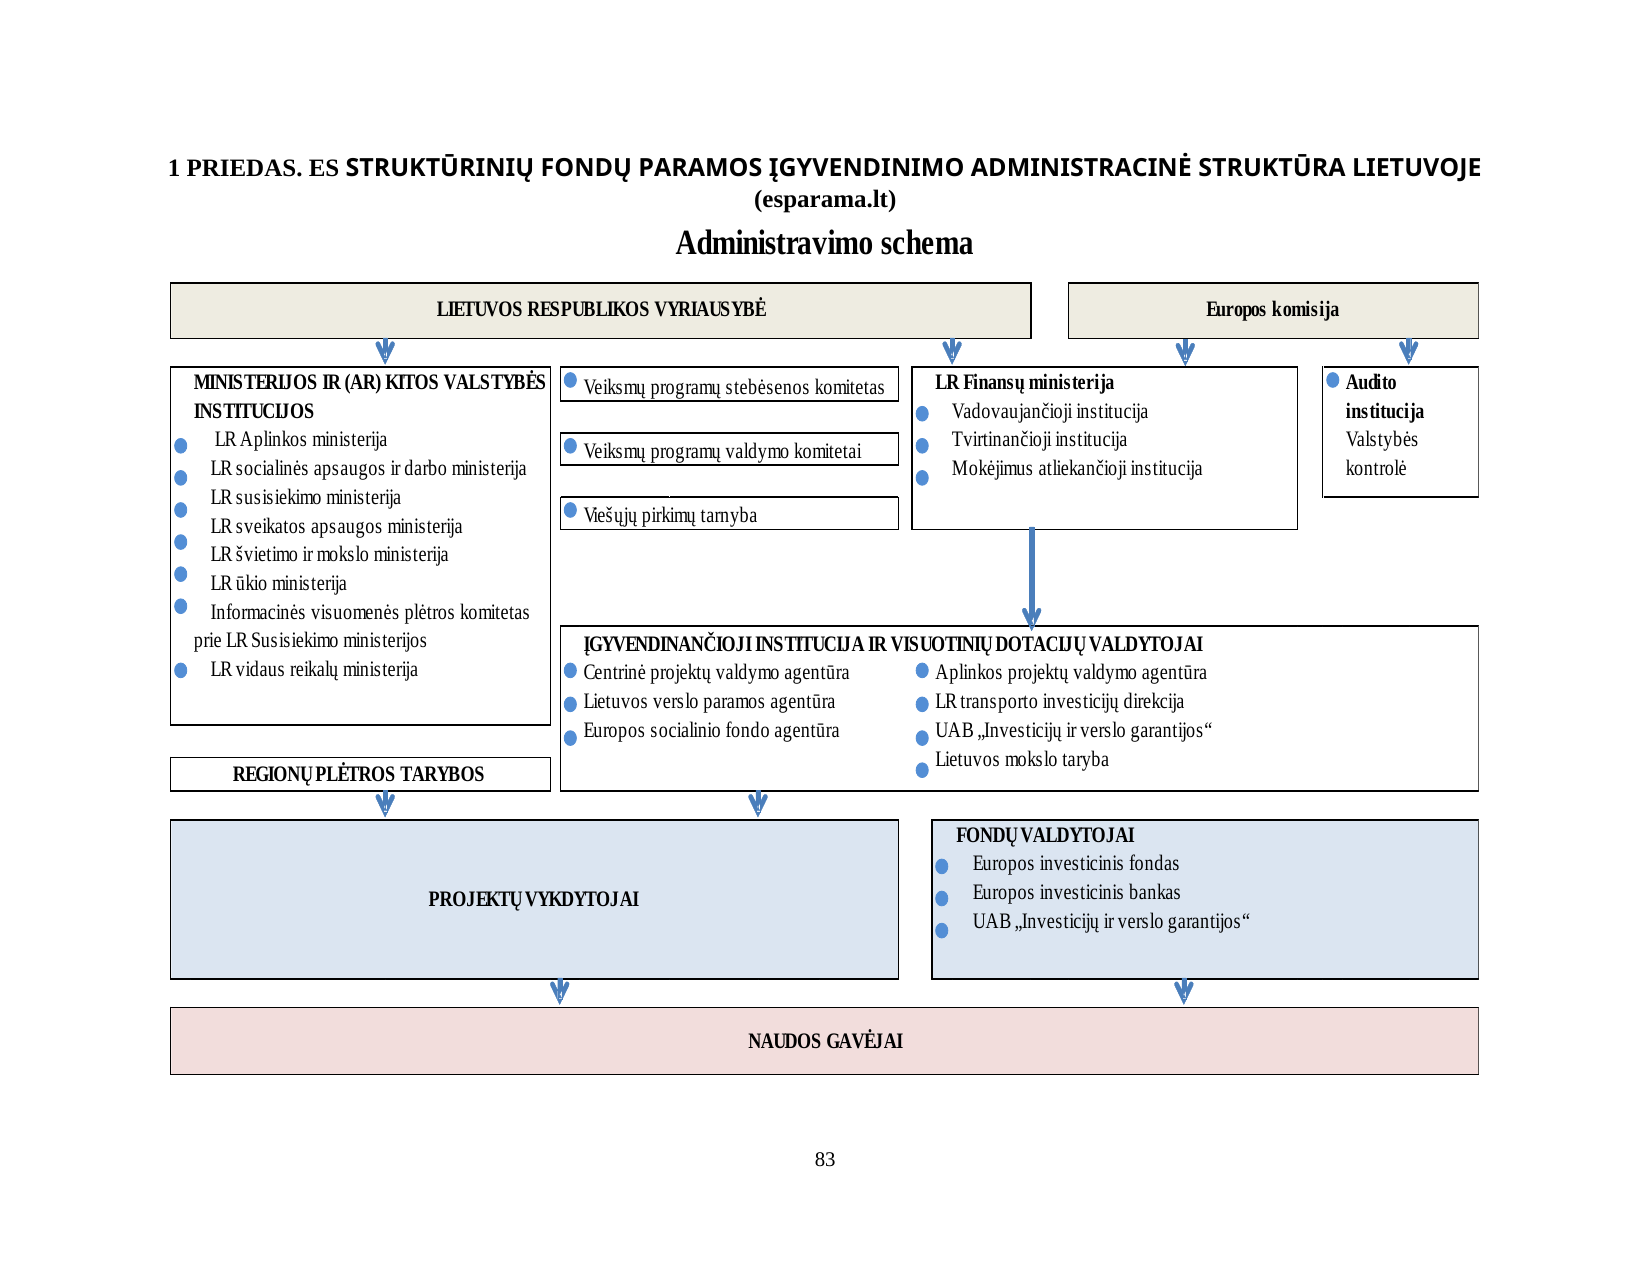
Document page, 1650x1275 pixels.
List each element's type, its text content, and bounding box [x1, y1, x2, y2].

text 1 PRIEDAS. ES struktūrinių fondų paramos įgyvendinimo administracinė struktūra Lietuvoje (esparama.lt) [150, 150, 1500, 1081]
